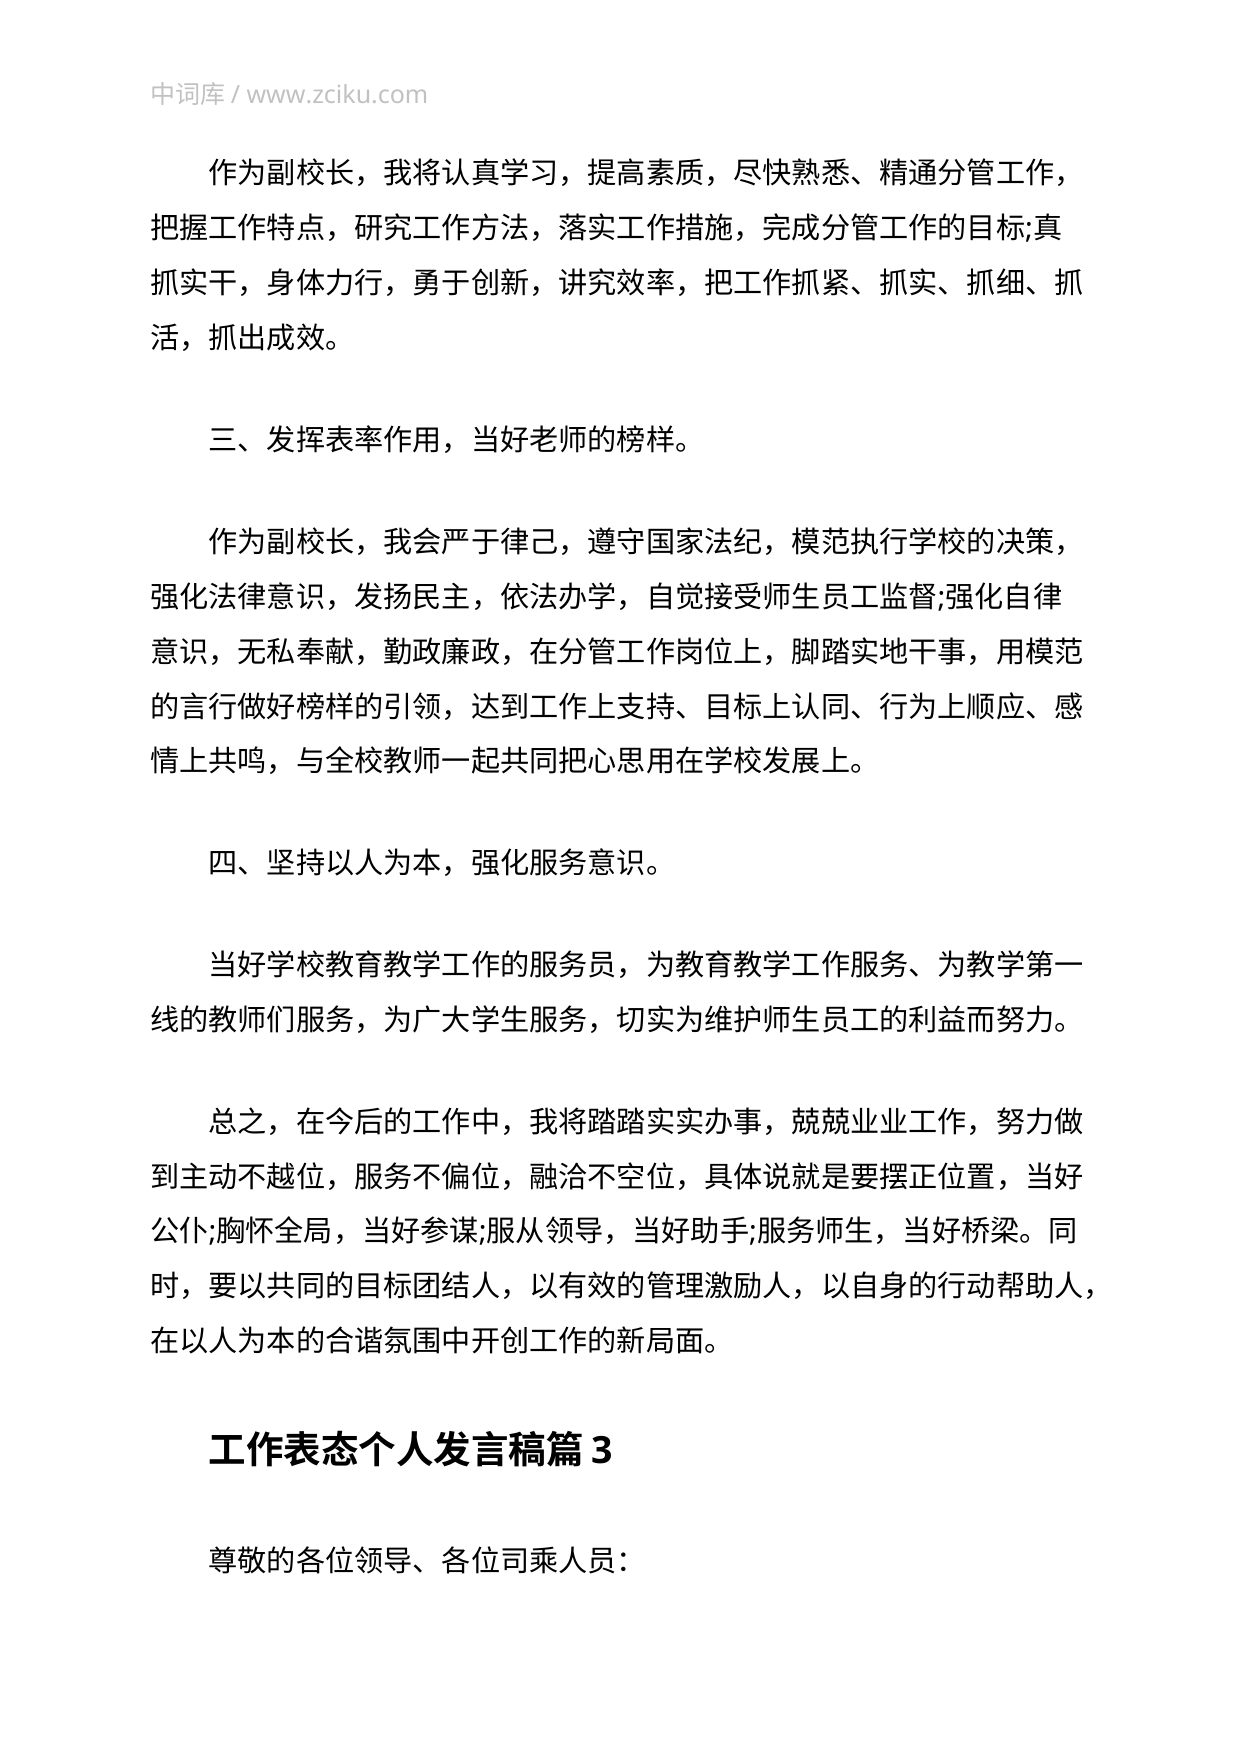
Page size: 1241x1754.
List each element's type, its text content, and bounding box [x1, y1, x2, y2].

text 当好学校教育教学工作的服务员，为教育教学工作服务、为教学第一线的教师们服务，为广大学生服务，切实为维护师生员工的利益而努力。 [150, 942, 1090, 1039]
text 作为副校长，我将认真学习，提高素质，尽快熟悉、精通分管工作，把握工作特点，研究工作方法，落实工作措施，完成分管工作的目标;真抓实干，身体力行，勇于创新，讲究效率，把工作抓紧、抓实、抓细、抓活，抓出成效。 [150, 150, 1090, 357]
text 作为副校长，我会严于律己，遵守国家法纪，模范执行学校的决策，强化法律意识，发扬民主，依法办学，自觉接受师生员工监督;强化自律意识，无私奉献，勤政廉政，在分管工作岗位上，脚踏实地干事，用模范的言行做好榜样的引领，达到工作上支持、目标上认同、行为上顺应、感情上共鸣，与全校教师一起共同把心思用在学校发展上。 [150, 518, 1090, 780]
text 尊敬的各位领导、各位司乘人员： [150, 1537, 1090, 1579]
text 工作表态个人发言稿篇3 [150, 1420, 1090, 1474]
text 四、坚持以人为本，强化服务意识。 [150, 840, 1090, 882]
text 总之，在今后的工作中，我将踏踏实实办事，兢兢业业工作，努力做到主动不越位，服务不偏位，融洽不空位，具体说就是要摆正位置，当好公仆;胸怀全局，当好参谋;服从领导，当好助手;服务师生，当好桥梁。同时，要以共同的目标团结人，以有效的管理激励人，以自身的行动帮助人，在以人为本的合谐氛围中开创工作的新局面。 [150, 1098, 1090, 1360]
text 三、发挥表率作用，当好老师的榜样。 [150, 417, 1090, 459]
